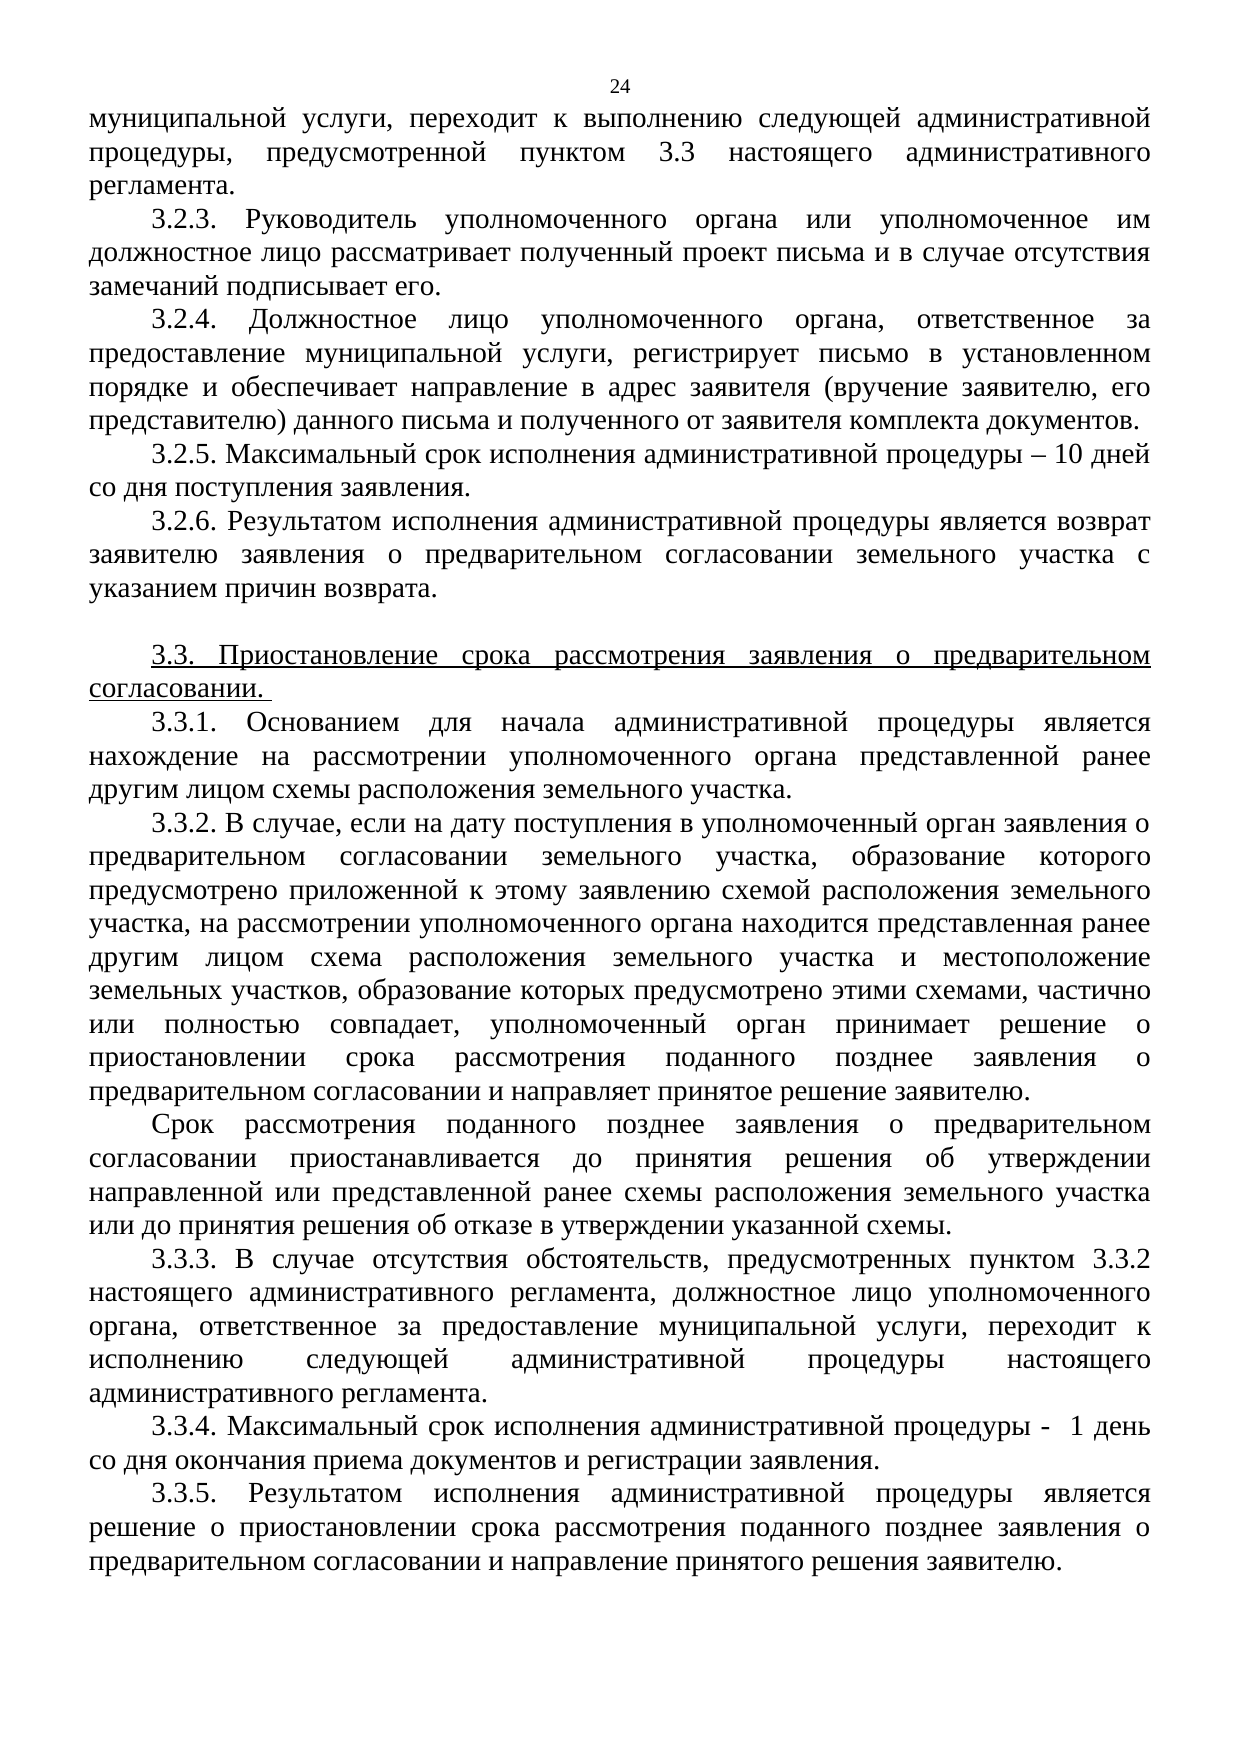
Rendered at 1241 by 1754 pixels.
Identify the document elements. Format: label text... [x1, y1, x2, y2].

text 3.2.4. Должностное лицо уполномоченного органа, ответственное за предоставление муниципальной услуги, регистрирует письмо в установленном порядке и обеспечивает направление в адрес заявителя (вручение заявителю, его представителю) данного письма и полученного от заявителя комплекта документов. [89, 302, 1152, 436]
text 3.2.5. Максимальный срок исполнения административной процедуры – 10 дней со дня поступления заявления. [89, 436, 1152, 503]
text 3.3.1. Основанием для начала административной процедуры является нахождение на рассмотрении уполномоченного органа представленной ранее другим лицом схемы расположения земельного участка. [89, 704, 1152, 805]
text 3.3.4. Максимальный срок исполнения административной процедуры - 1 день со дня окончания приема документов и регистрации заявления. [89, 1408, 1152, 1476]
text 3.2.6. Результатом исполнения административной процедуры является возврат заявителю заявления о предварительном согласовании земельного участка с указанием причин возврата. [89, 503, 1152, 603]
text 3.2.3. Руководитель уполномоченного органа или уполномоченное им должностное лицо рассматривает полученный проект письма и в случае отсутствия замечаний подписывает его. [89, 201, 1152, 302]
text Срок рассмотрения поданного позднее заявления о предварительном согласовании приостанавливается до принятия решения об утверждении направленной или представленной ранее схемы расположения земельного участка или до принятия решения об отказе в утверждении указанной схемы. [89, 1107, 1152, 1241]
text 3.3.2. В случае, если на дату поступления в уполномоченный орган заявления о предварительном согласовании земельного участка, образование которого предусмотрено приложенной к этому заявлению схемой расположения земельного участка, на рассмотрении уполномоченного органа находится представленная ранее другим лицом схема расположения земельного участка и местоположение земельных участков, образование которых предусмотрено этими схемами, частично или полностью совпадает, уполномоченный орган принимает решение о приостановлении срока рассмотрения поданного позднее заявления о предварительном согласовании и направляет принятое решение заявителю. [89, 805, 1152, 1107]
text 3.3. Приостановление срока рассмотрения заявления о предварительном согласовании. [89, 637, 1152, 704]
text 3.3.5. Результатом исполнения административной процедуры является решение о приостановлении срока рассмотрения поданного позднее заявления о предварительном согласовании и направление принятого решения заявителю. [89, 1476, 1152, 1576]
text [89, 100, 1152, 201]
text 3.3.3. В случае отсутствия обстоятельств, предусмотренных пунктом 3.3.2 настоящего административного регламента, должностное лицо уполномоченного органа, ответственное за предоставление муниципальной услуги, переходит к исполнению следующей административной процедуры настоящего административного регламента. [89, 1241, 1152, 1408]
